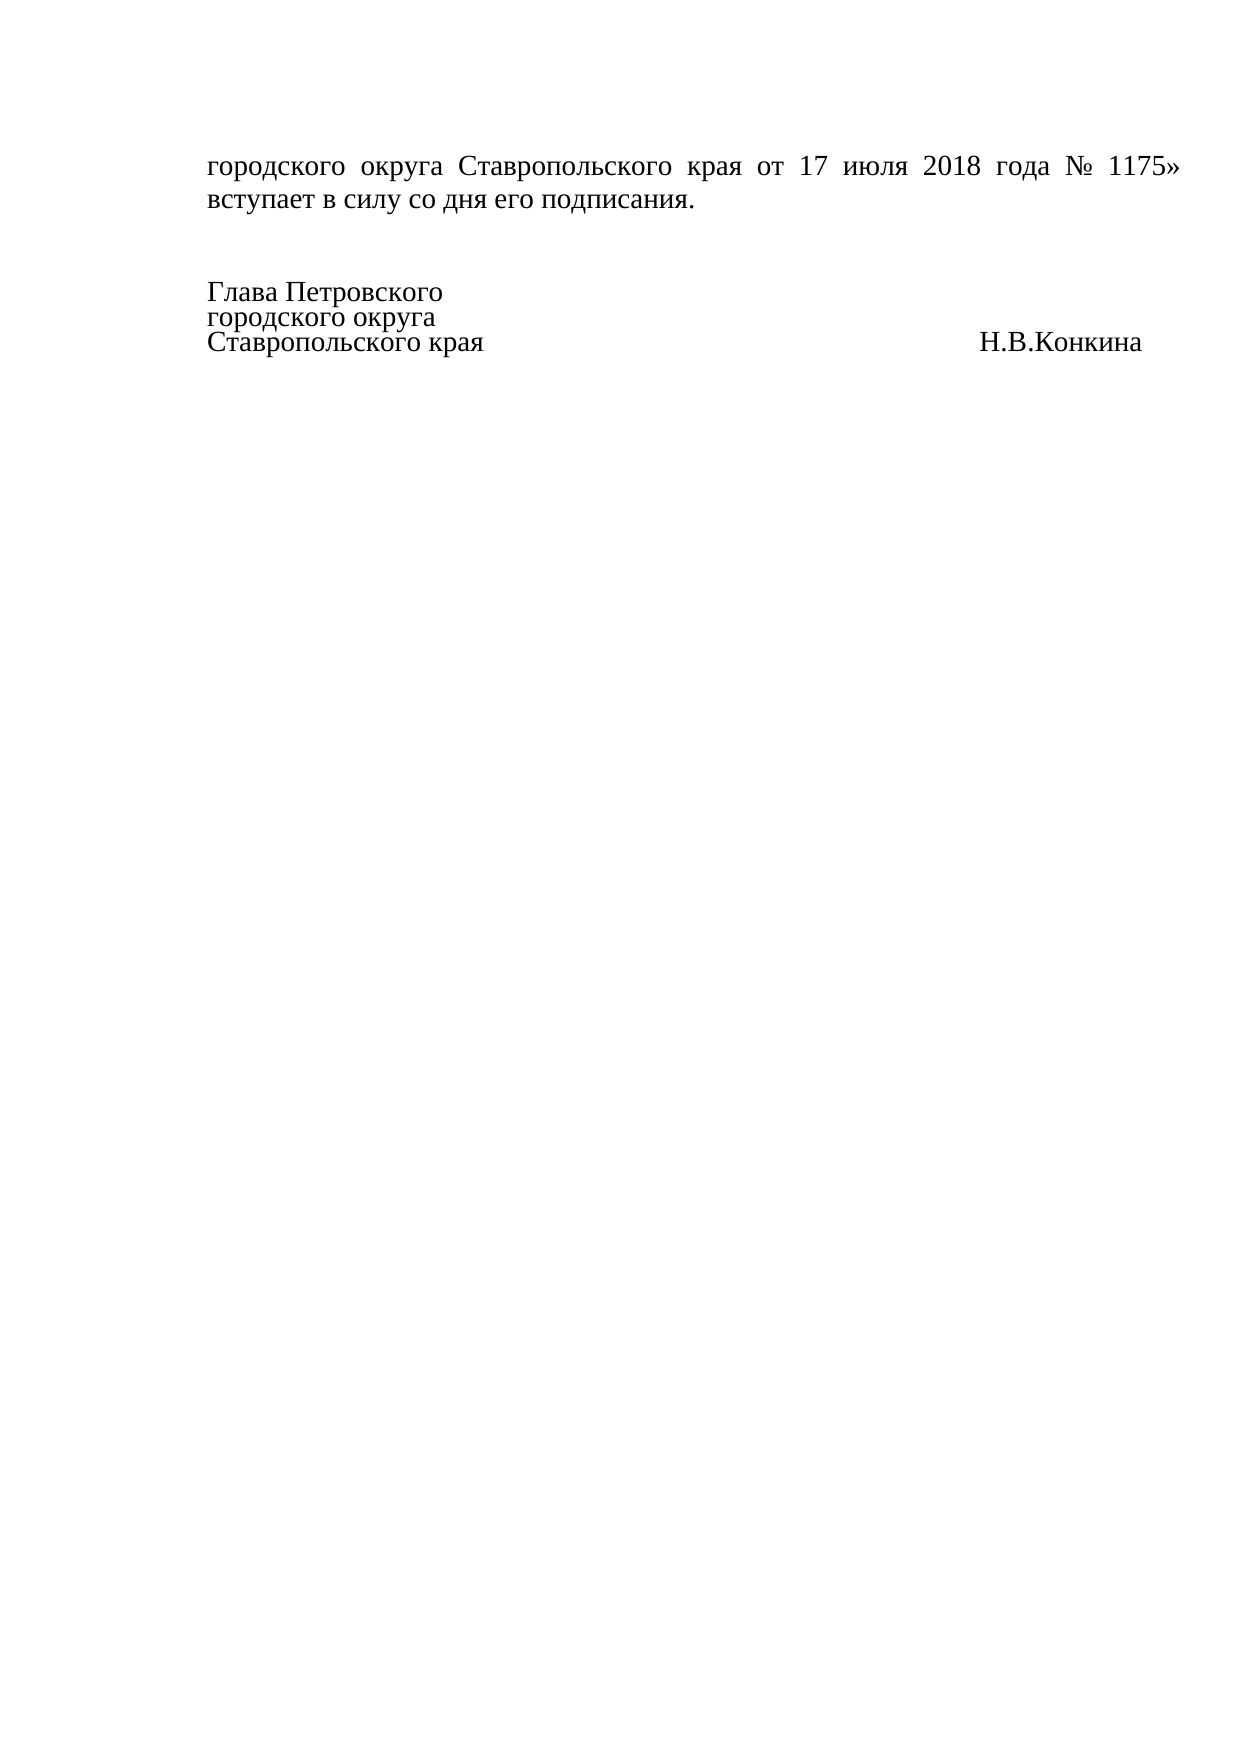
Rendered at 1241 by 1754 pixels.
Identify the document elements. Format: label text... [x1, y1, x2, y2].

text городского округа [207, 307, 1181, 332]
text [207, 148, 1181, 215]
text Глава Петровского [207, 282, 1181, 307]
text Ставропольского края Н.В.Конкина [207, 332, 1181, 357]
